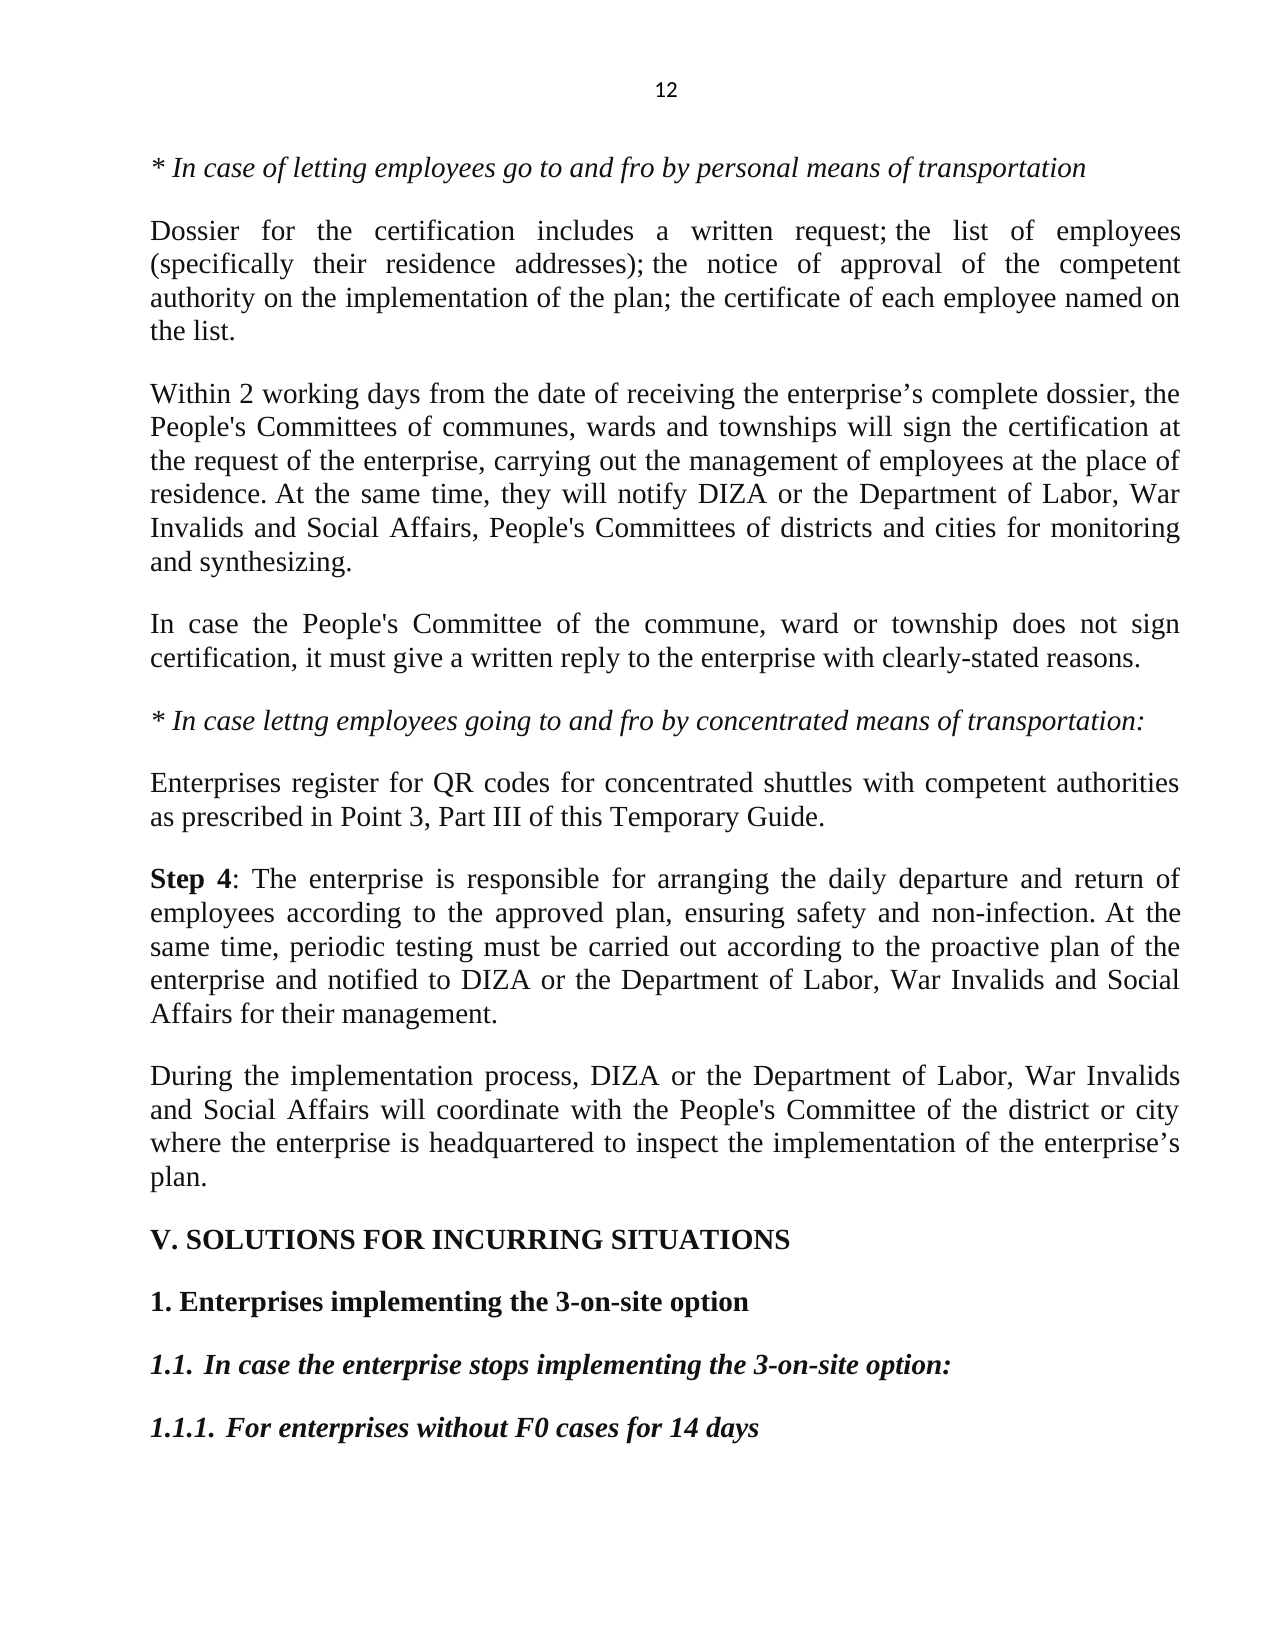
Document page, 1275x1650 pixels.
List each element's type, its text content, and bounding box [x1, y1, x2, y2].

text Step 4: The enterprise is responsible for arranging the daily departure and return of employees according to the approved plan, ensuring safety and non-infection. At the same time, periodic testing must be carried out according to the proactive plan of the enterprise and notified to DIZA or the Department of Labor, War Invalids and Social Affairs for their management. [150, 862, 1181, 1029]
text Within 2 working days from the date of receiving the enterprise’s complete dossier, the People's Committees of communes, wards and townships will sign the certification at the request of the enterprise, carrying out the management of employees at the place of residence. At the same time, they will notify DIZA or the Department of Labor, War Invalids and Social Affairs, People's Committees of districts and cities for monitoring and synthesizing. [150, 376, 1181, 577]
text Dossier for the certification includes a written request; the list of employees (specifically their residence addresses); the notice of approval of the competent authority on the implementation of the plan; the certificate of each employee named on the list. [150, 213, 1181, 347]
text During the implementation process, DIZA or the Department of Labor, War Invalids and Social Affairs will coordinate with the People's Committee of the district or city where the enterprise is headquartered to inspect the implementation of the enterprise’s plan. [150, 1058, 1181, 1193]
text 1. Enterprises implementing the 3-on-site option [150, 1284, 1181, 1318]
text 1.1.1. For enterprises without F0 cases for 14 days [150, 1410, 1181, 1443]
text 1.1. In case the enterprise stops implementing the 3-on-site option: [150, 1347, 1181, 1381]
text * In case lettng employees going to and fro by concentrated means of transportation: [150, 703, 1181, 736]
text In case the People's Committee of the commune, ward or township does not sign certification, it must give a written reply to the enterprise with clearly-stated reasons. [150, 606, 1181, 673]
text V. SOLUTIONS FOR INCURRING SITUATIONS [150, 1222, 1181, 1255]
text * In case of letting employees go to and fro by personal means of transportation [150, 150, 1181, 183]
text Enterprises register for QR codes for concentrated shuttles with competent authorities as prescribed in Point 3, Part III of this Temporary Guide. [150, 765, 1181, 832]
